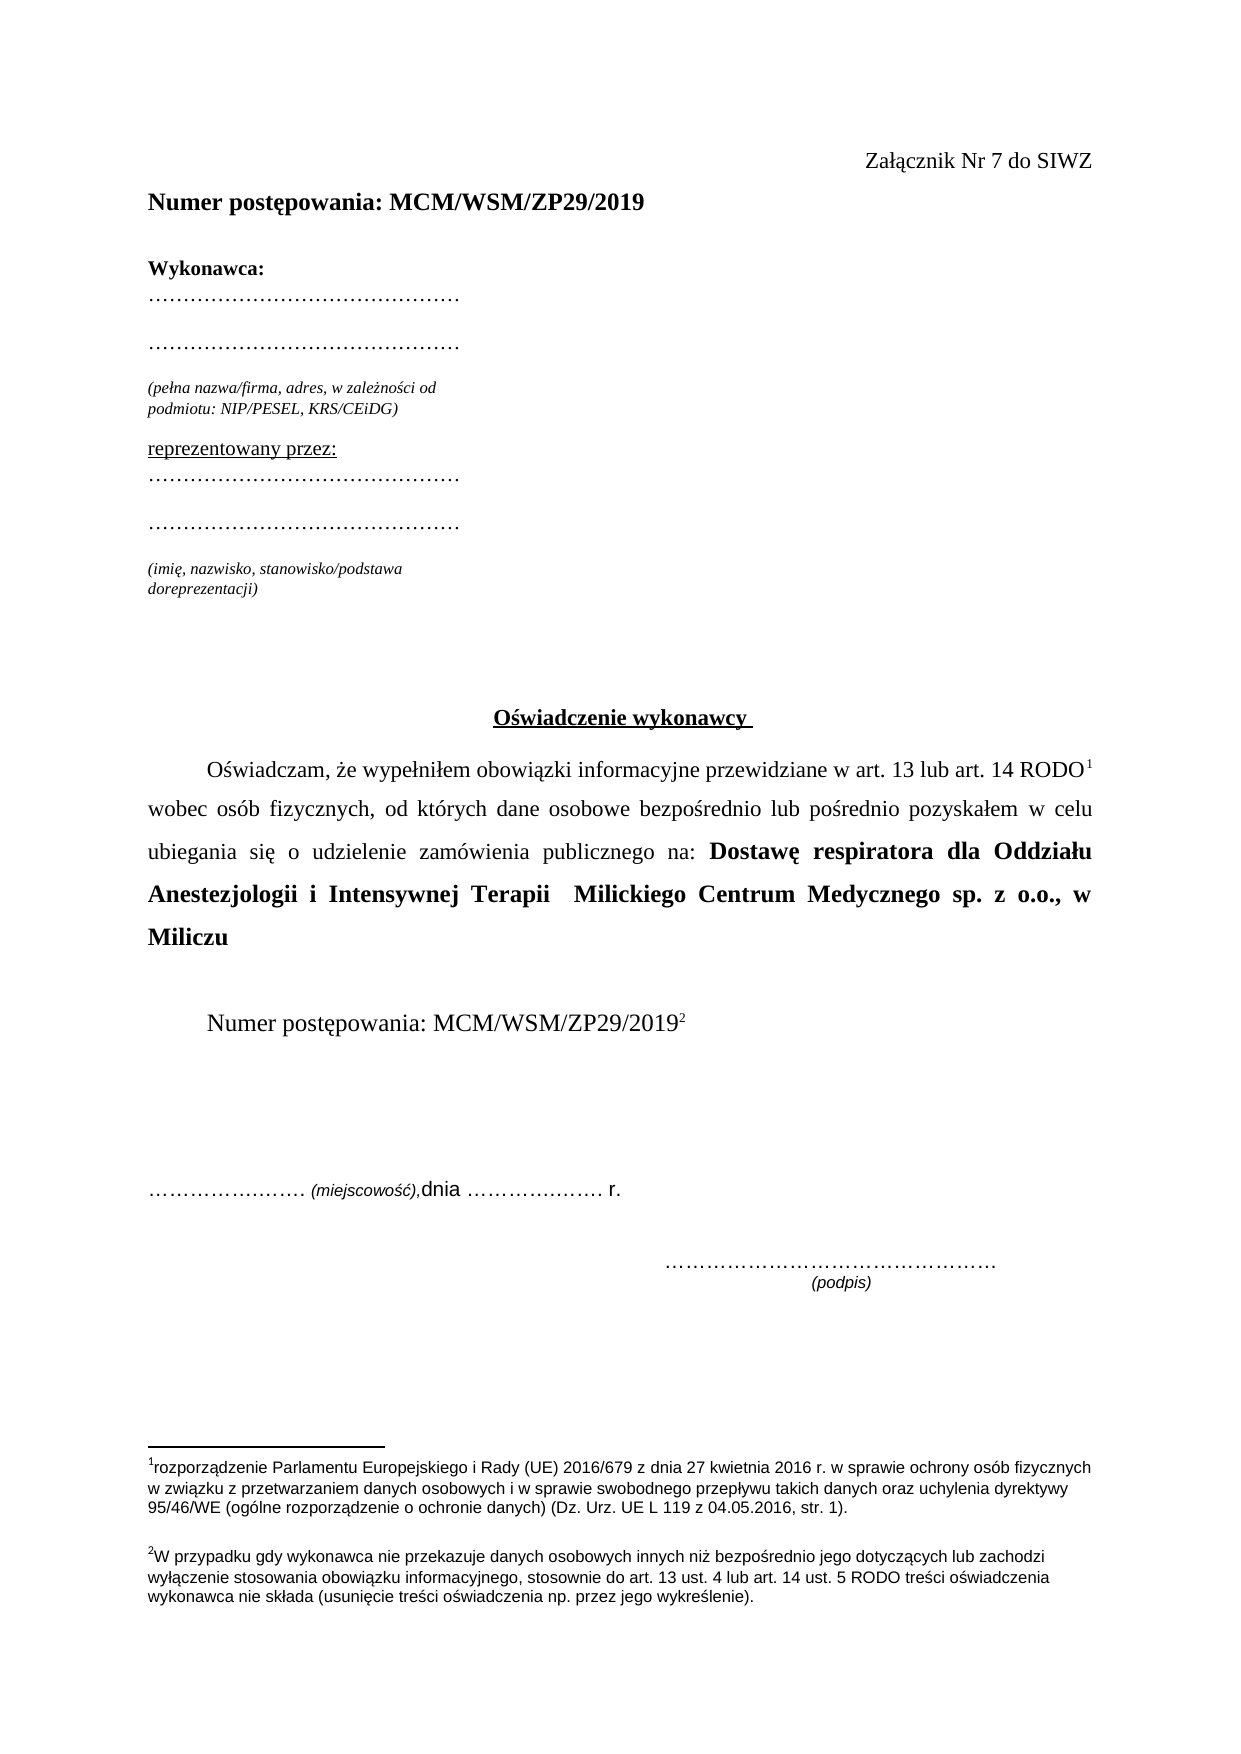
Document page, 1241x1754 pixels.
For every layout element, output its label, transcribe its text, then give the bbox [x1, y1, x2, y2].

text Numer postępowania: MCM/WSM/ZP29/2019 [148, 1008, 1093, 1037]
text (pełna nazwa/firma, adres, w zależności od podmiotu: NIP/PESEL, KRS/CEiDG) [148, 378, 472, 418]
text Wykonawca: [148, 256, 1093, 280]
text Oświadczenie wykonawcy [148, 704, 1093, 730]
text …………….……. (miejscowość),dnia ………….……. r. [148, 1177, 1093, 1201]
text Oświadczam, że wypełniłem obowiązki informacyjne przewidziane w art. 13 lub art. 14 RODO wobec osób fizycznych, od których dane osobowe bezpośrednio lub pośrednio pozyskałem w celu ubiegania się o udzielenie zamówienia publicznego na: Dostawę respiratora dla Oddziału Anestezjologii i Intensywnej Terapii Milickiego Centrum Medycznego sp. z o.o., w Miliczu [148, 756, 1093, 951]
text ………………………………………… [148, 1249, 1093, 1273]
text (podpis) [738, 1273, 1093, 1292]
text ……………………………………………………………………………… [148, 282, 472, 354]
text reprezentowany przez: [148, 436, 1093, 460]
text Załącznik Nr 7 do SIWZ [148, 148, 1093, 174]
text Numer postępowania: MCM/WSM/ZP29/2019 [148, 187, 1093, 216]
text (imię, nazwisko, stanowisko/podstawa doreprezentacji) [148, 558, 472, 598]
text ……………………………………………………………………………… [148, 462, 472, 534]
